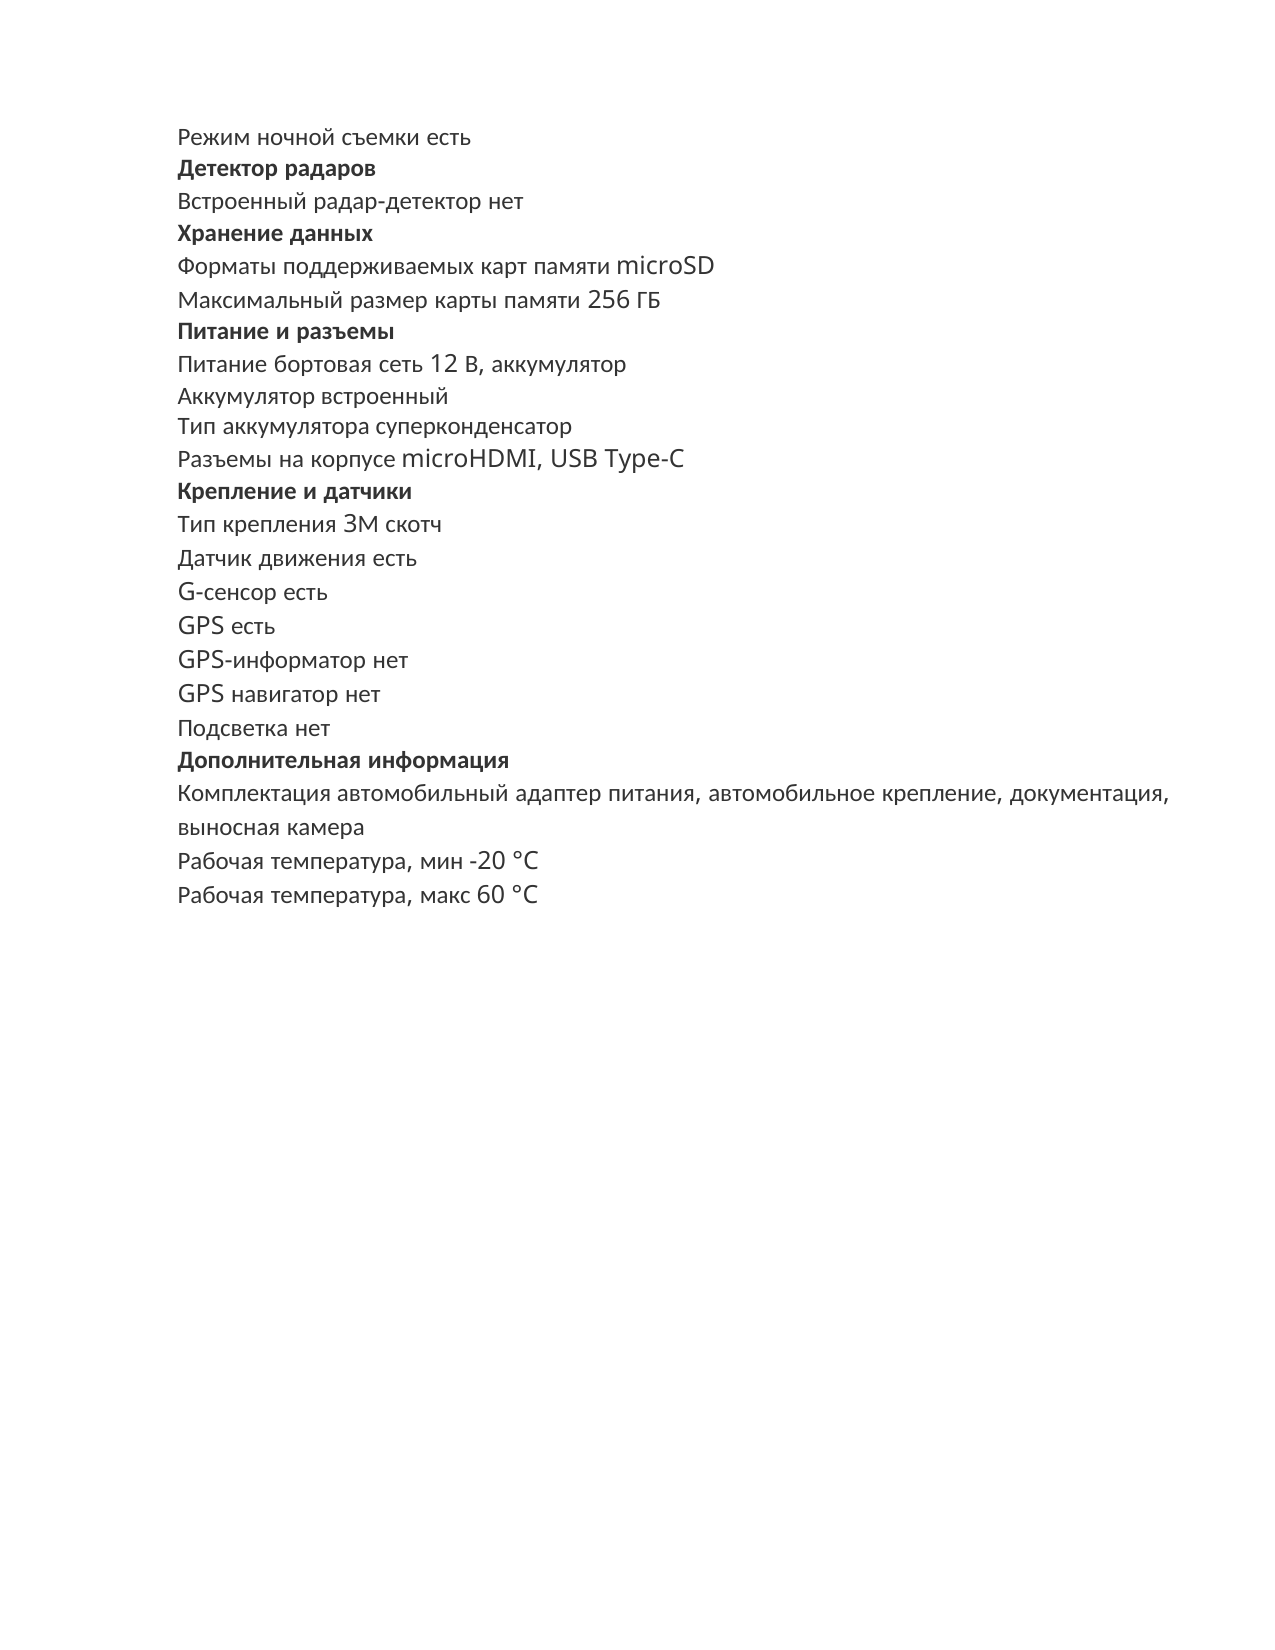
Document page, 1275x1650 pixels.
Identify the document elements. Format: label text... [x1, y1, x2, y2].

text Аккумулятор встроенный [177, 380, 1186, 411]
text Хранение данных [177, 217, 1186, 247]
text Датчик движения есть [177, 540, 1186, 574]
text Тип аккумулятора суперконденсатор [177, 411, 1186, 441]
text Крепление и датчики [177, 475, 1186, 506]
text Тип крепления 3М скотч [177, 506, 1186, 540]
text GPS навигатор нет [177, 676, 1186, 710]
text G-сенсор есть [177, 574, 1186, 608]
text Форматы поддерживаемых карт памяти microSD [177, 247, 1186, 281]
text Встроенный радар-детектор нет [177, 183, 1186, 217]
text Разъемы на корпусе microHDMI, USB Type-C [177, 441, 1186, 475]
text Дополнительная информация [177, 744, 1186, 774]
text Питание и разъемы [177, 315, 1186, 346]
text Подсветка нет [177, 710, 1186, 744]
text GPS-информатор нет [177, 642, 1186, 676]
text Максимальный размер карты памяти 256 ГБ [177, 281, 1186, 315]
text Комплектация автомобильный адаптер питания, автомобильное крепление, документация, выносная камера [177, 774, 1186, 843]
text GPS есть [177, 608, 1186, 642]
text Рабочая температура, мин -20 °C [177, 843, 1186, 877]
text Детектор радаров [177, 152, 1186, 183]
text Рабочая температура, макс 60 °C [177, 877, 1186, 911]
text Режим ночной съемки есть [177, 118, 1186, 152]
text Питание бортовая сеть 12 В, аккумулятор [177, 346, 1186, 380]
